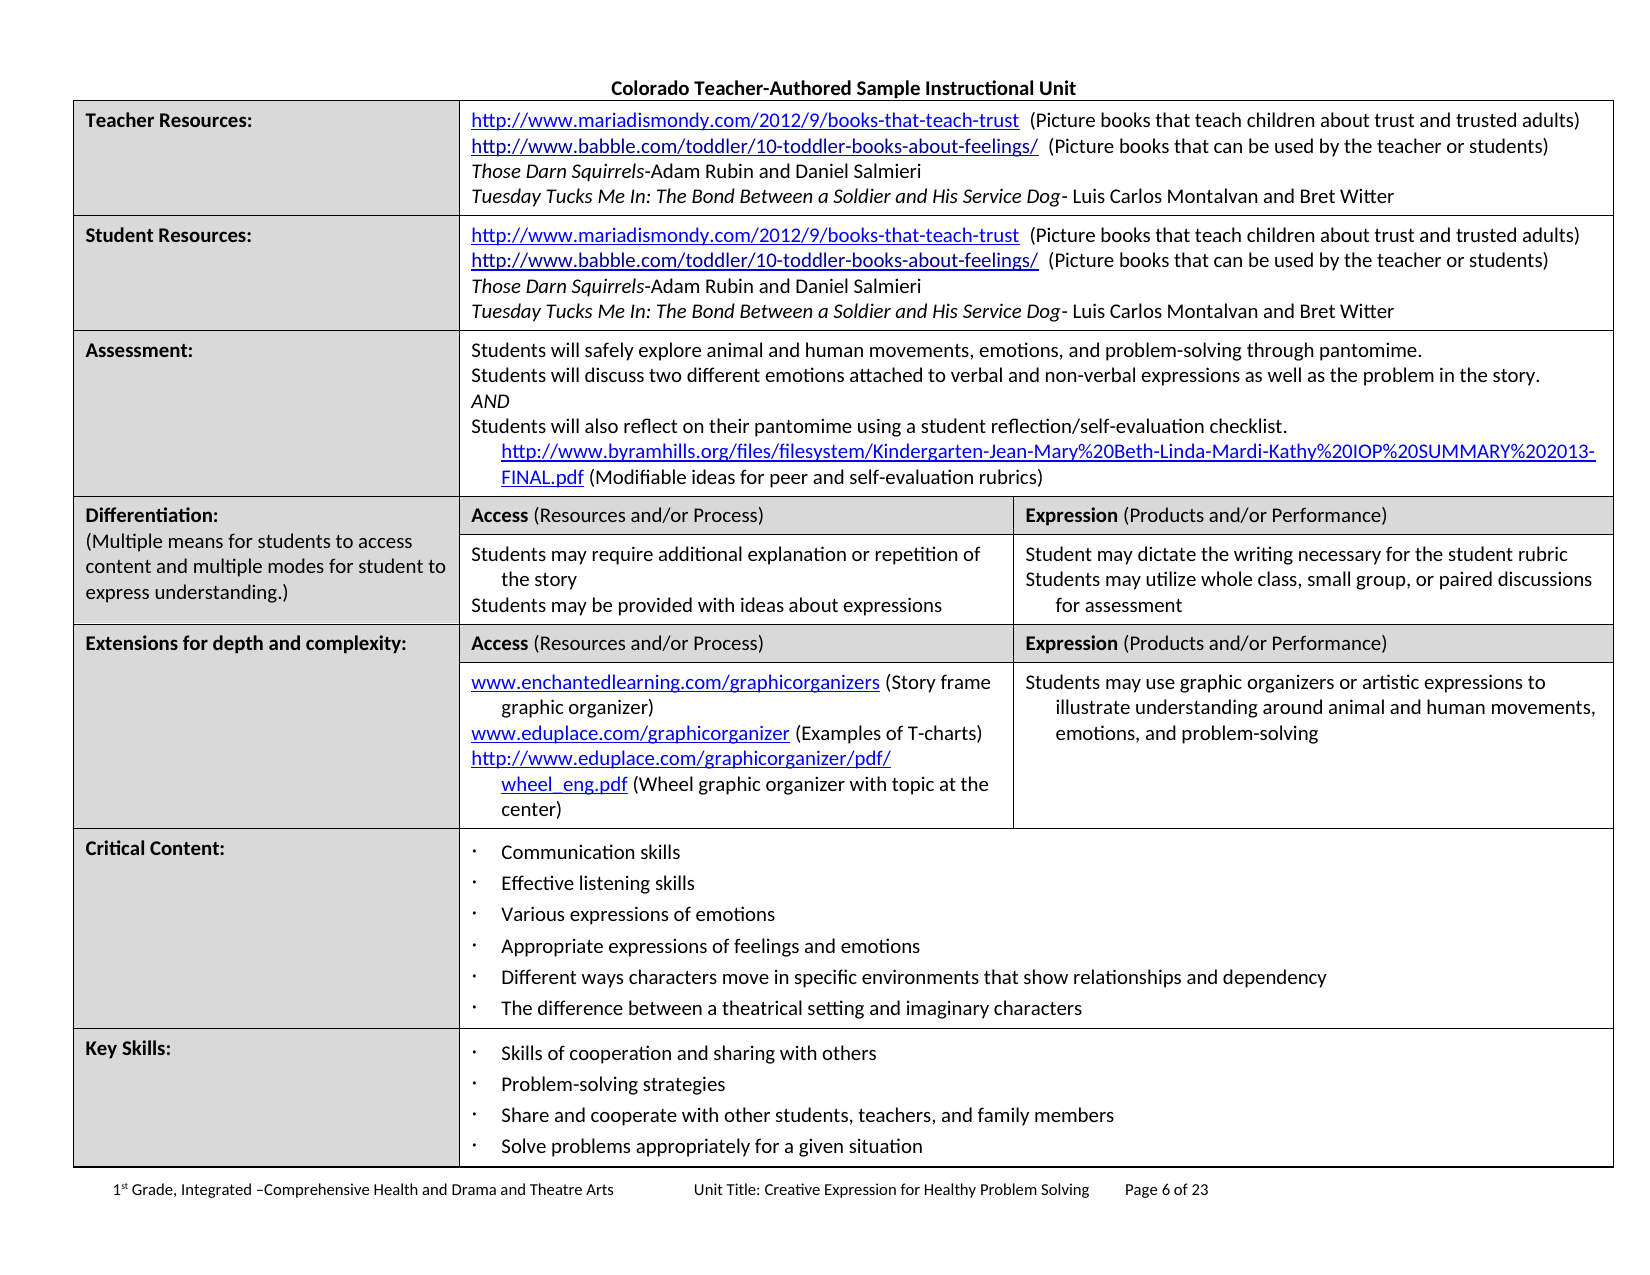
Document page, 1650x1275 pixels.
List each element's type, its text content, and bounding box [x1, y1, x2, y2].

table_cell Assessment: [74, 331, 459, 496]
table_cell Students will safely explore animal and human movements, emotions, and problem-solving through pantomime. Students will discuss two different emotions attached to verbal and non-verbal expressions as well as the problem in the story. AND Students will also reflect on their pantomime using a student reflection/self-evaluation checklist. http://www.byramhills.org/files/filesystem/Kindergarten-Jean-Mary%20Beth-Linda-Mardi-Kathy%20IOP%20SUMMARY%202013-FINAL.pdf (Modifiable ideas for peer and self-evaluation rubrics) [460, 331, 1613, 496]
table_cell Teacher Resources: [74, 101, 459, 215]
table_cell Student may dictate the writing necessary for the student rubric Students may utilize whole class, small group, or paired discussions for assessment [1014, 535, 1613, 623]
table_cell Students may use graphic organizers or artistic expressions to illustrate understanding around animal and human movements, emotions, and problem-solving [1014, 663, 1613, 828]
table_cell Communication skills Effective listening skills Various expressions of emotions Appropriate expressions of feelings and emotions Different ways characters move in specific environments that show relationships and dependency The difference between a theatrical setting and imaginary characters [460, 829, 1613, 1028]
table_cell Critical Content: [74, 829, 459, 1028]
table_cell www.enchantedlearning.com/graphicorganizers (Story frame graphic organizer) www.eduplace.com/graphicorganizer (Examples of T-charts) http://www.eduplace.com/graphicorganizer/pdf/wheel_eng.pdf (Wheel graphic organizer with topic at the center) [460, 663, 1013, 828]
table_cell Access (Resources and/or Process) [460, 497, 1013, 534]
table_cell Students may require additional explanation or repetition of the story Students may be provided with ideas about expressions [460, 535, 1013, 623]
table_cell Differentiation: (Multiple means for students to access content and multiple modes for student to express understanding.) [74, 497, 459, 623]
table_cell Key Skills: [74, 1029, 459, 1166]
table_cell Expression (Products and/or Performance) [1014, 497, 1613, 534]
table_cell Student Resources: [74, 216, 459, 330]
table_cell Expression (Products and/or Performance) [1014, 625, 1613, 662]
table_cell http://www.mariadismondy.com/2012/9/books-that-teach-trust (Picture books that teach children about trust and trusted adults) http://www.babble.com/toddler/10-toddler-books-about-feelings/ (Picture books that can be used by the teacher or students) Those Darn Squirrels-Adam Rubin and Daniel Salmieri Tuesday Tucks Me In: The Bond Between a Soldier and His Service Dog- Luis Carlos Montalvan and Bret Witter [460, 101, 1613, 215]
table_cell http://www.mariadismondy.com/2012/9/books-that-teach-trust (Picture books that teach children about trust and trusted adults) http://www.babble.com/toddler/10-toddler-books-about-feelings/ (Picture books that can be used by the teacher or students) Those Darn Squirrels-Adam Rubin and Daniel Salmieri Tuesday Tucks Me In: The Bond Between a Soldier and His Service Dog- Luis Carlos Montalvan and Bret Witter [460, 216, 1613, 330]
table_cell Extensions for depth and complexity: [74, 625, 459, 828]
table_cell Access (Resources and/or Process) [460, 625, 1013, 662]
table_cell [460, 1029, 1613, 1166]
